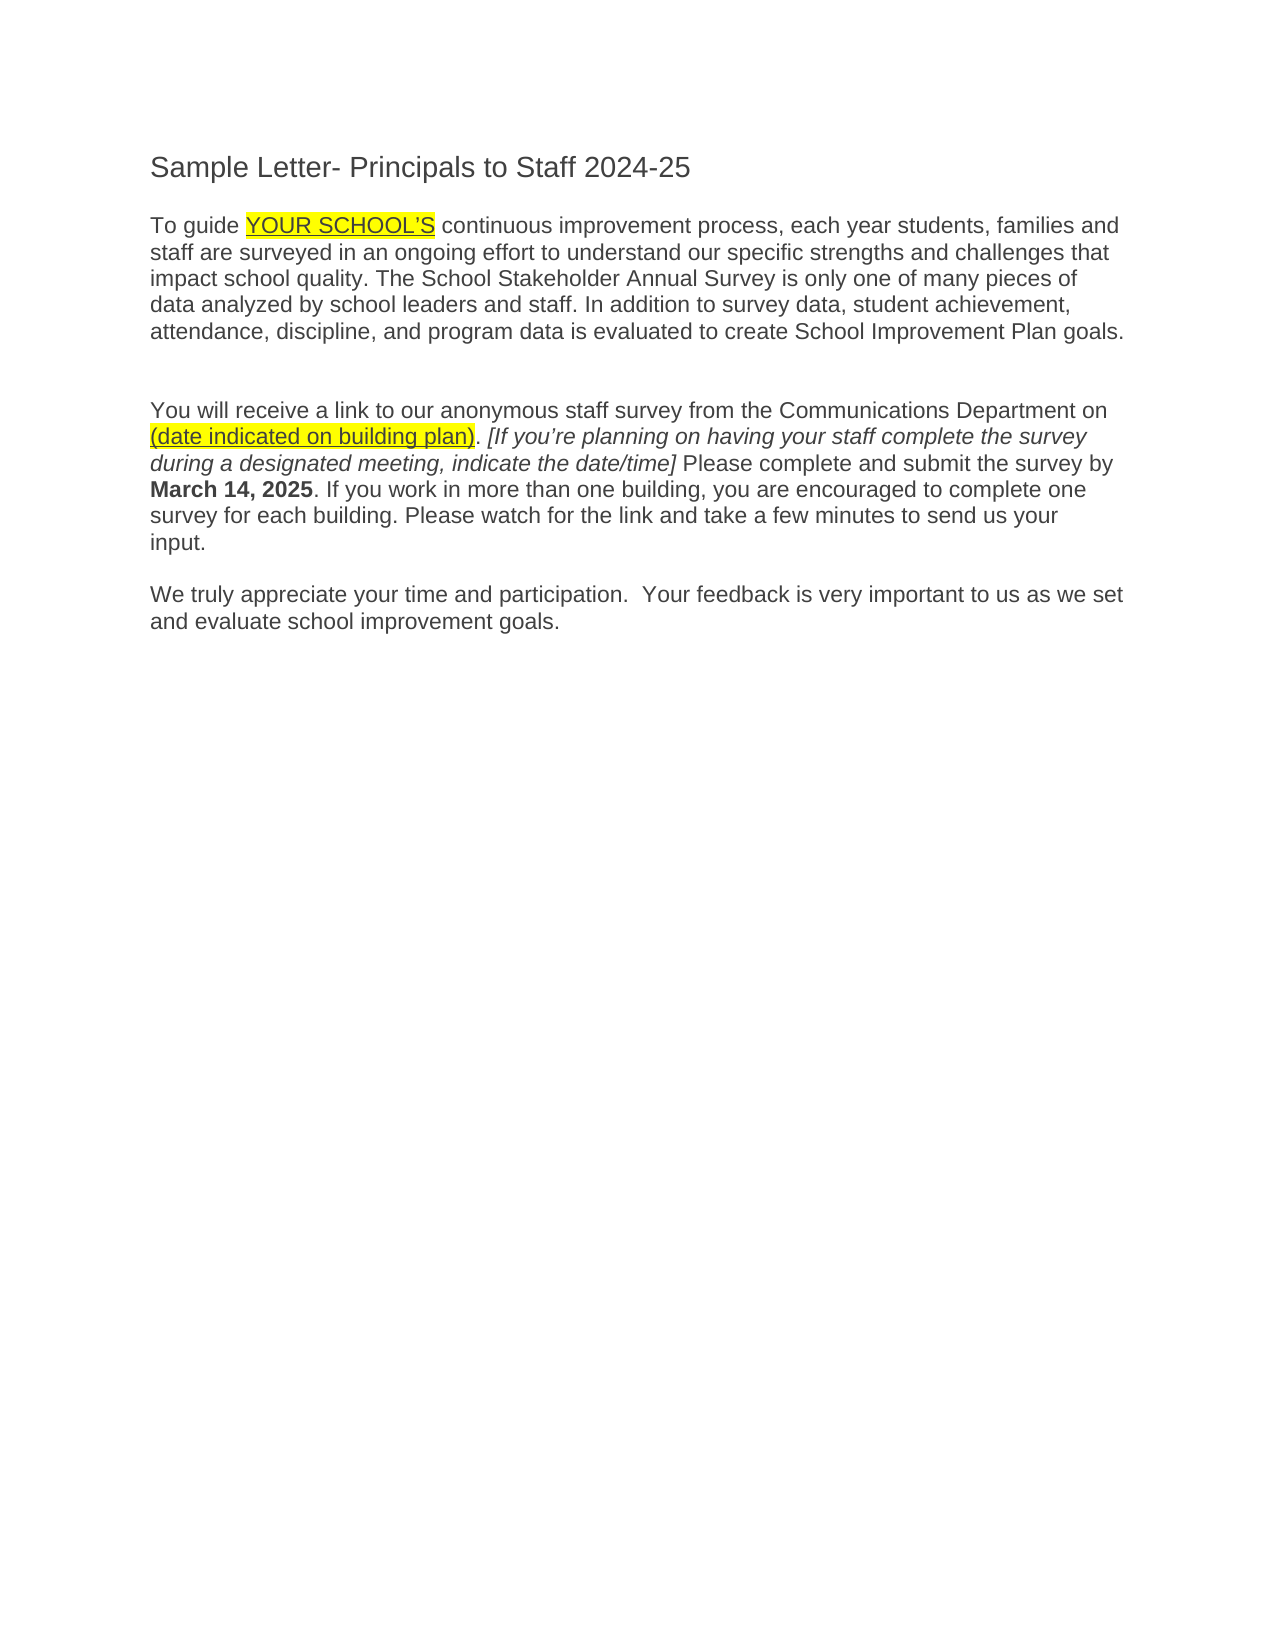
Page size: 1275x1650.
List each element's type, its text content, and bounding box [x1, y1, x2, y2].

text Sample Letter- Principals to Staff 2024-25 [150, 150, 1125, 183]
text We truly appreciate your time and participation. Your feedback is very important to us as we set and evaluate school improvement goals. [150, 581, 1125, 634]
text You will receive a link to our anonymous staff survey from the Communications Department on (date indicated on building plan). [If you’re planning on having your staff complete the survey during a designated meeting, indicate the date/time] Please complete and submit the survey by March 14, 2025. If you work in more than one building, you are encouraged to complete one survey for each building. Please watch for the link and take a few minutes to send us your input. [150, 397, 1125, 555]
text To guide YOUR SCHOOL’S continuous improvement process, each year students, families and staff are surveyed in an ongoing effort to understand our specific strengths and challenges that impact school quality. The School Stakeholder Annual Survey is only one of many pieces of data analyzed by school leaders and staff. In addition to survey data, student achievement, attendance, discipline, and program data is evaluated to create School Improvement Plan goals. [150, 212, 1125, 344]
